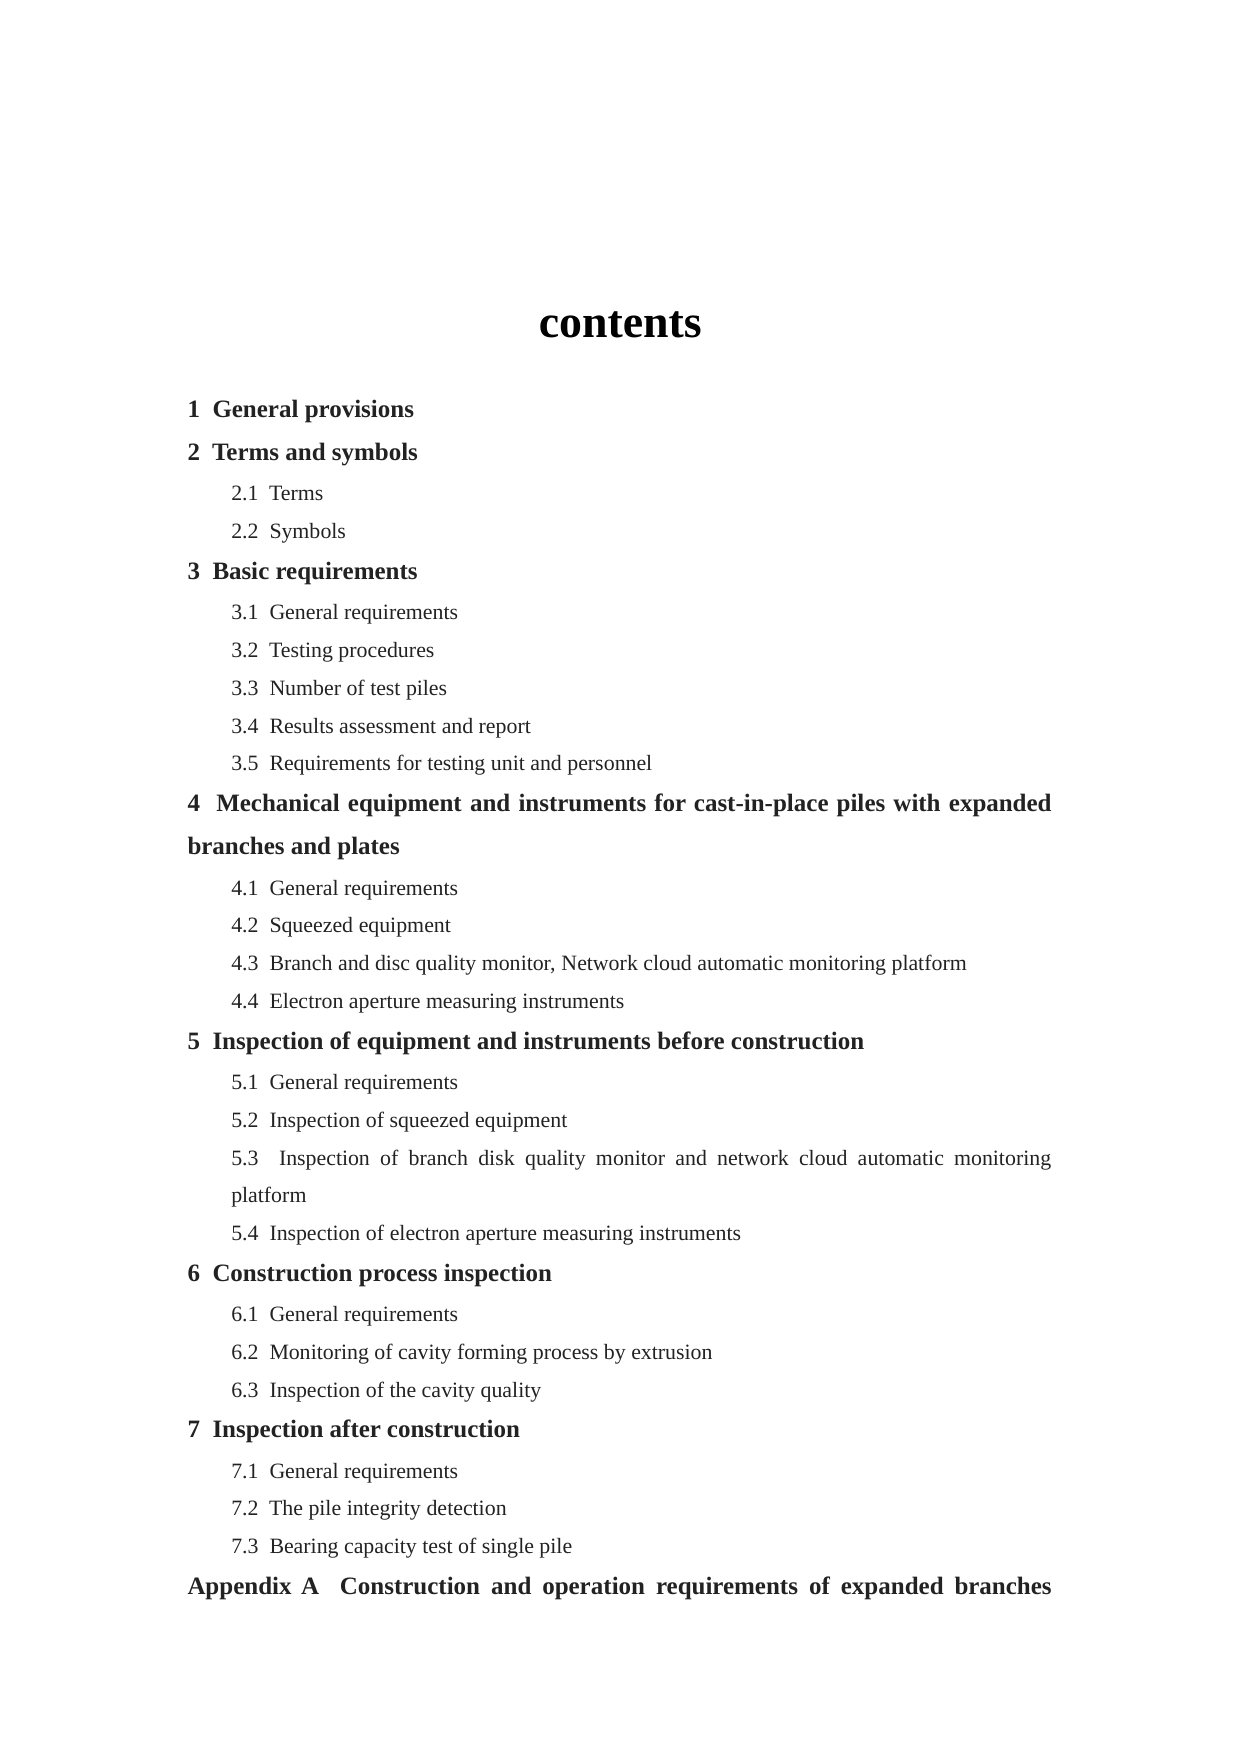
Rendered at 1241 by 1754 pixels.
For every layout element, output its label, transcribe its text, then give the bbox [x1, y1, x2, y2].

text 5.3 Inspection of branch disk quality monitor and network cloud automatic monitoring platform 14 [231, 1144, 1053, 1207]
text 6.2 Monitoring of cavity forming process by extrusion 16 [231, 1339, 1053, 1364]
text 3 Basic requirements 5 [187, 556, 1053, 585]
text contents [187, 294, 1053, 347]
text 7.3 Bearing capacity test of single pile 22 [231, 1533, 1053, 1558]
text 2.2 Symbols 4 [231, 518, 1053, 543]
text 5.4 Inspection of electron aperture measuring instruments 15 [231, 1220, 1053, 1245]
text 4.1 General requirements 10 [231, 874, 1053, 900]
text 4.4 Electron aperture measuring instruments 12 [231, 988, 1053, 1013]
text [187, 1571, 1053, 1600]
text 4.3 Branch and disc quality monitor, Network cloud automatic monitoring platform 11 [231, 950, 1053, 975]
text 5 Inspection of equipment and instruments before construction 13 [187, 1026, 1053, 1054]
text 5.2 Inspection of squeezed equipment 13 [231, 1107, 1053, 1132]
text 4 Mechanical equipment and instruments for cast-in-place piles with expanded branches and plates 10 [187, 788, 1053, 860]
text 1 General provisions 1 [187, 394, 1053, 423]
text 7.1 General requirements 21 [231, 1458, 1053, 1483]
text 6.3 Inspection of the cavity quality 19 [231, 1377, 1053, 1402]
text 3.2 Testing procedures 5 [231, 637, 1053, 662]
text 7.2 The pile integrity detection 22 [231, 1495, 1053, 1521]
text 3.3 Number of test piles 7 [231, 675, 1053, 700]
text 7 Inspection after construction 21 [187, 1414, 1053, 1443]
text 5.1 General requirements 13 [231, 1069, 1053, 1094]
text 4.2 Squeezed equipment 10 [231, 912, 1053, 937]
text 6.1 General requirements 16 [231, 1301, 1053, 1326]
text 6 Construction process inspection 16 [187, 1258, 1053, 1287]
text 3.1 General requirements 5 [231, 599, 1053, 624]
text 3.5 Requirements for testing unit and personnel 8 [231, 750, 1053, 776]
text 2.1 Terms 2 [231, 480, 1053, 506]
text 3.4 Results assessment and report 7 [231, 713, 1053, 738]
text 2 Terms and symbols 2 [187, 437, 1053, 466]
